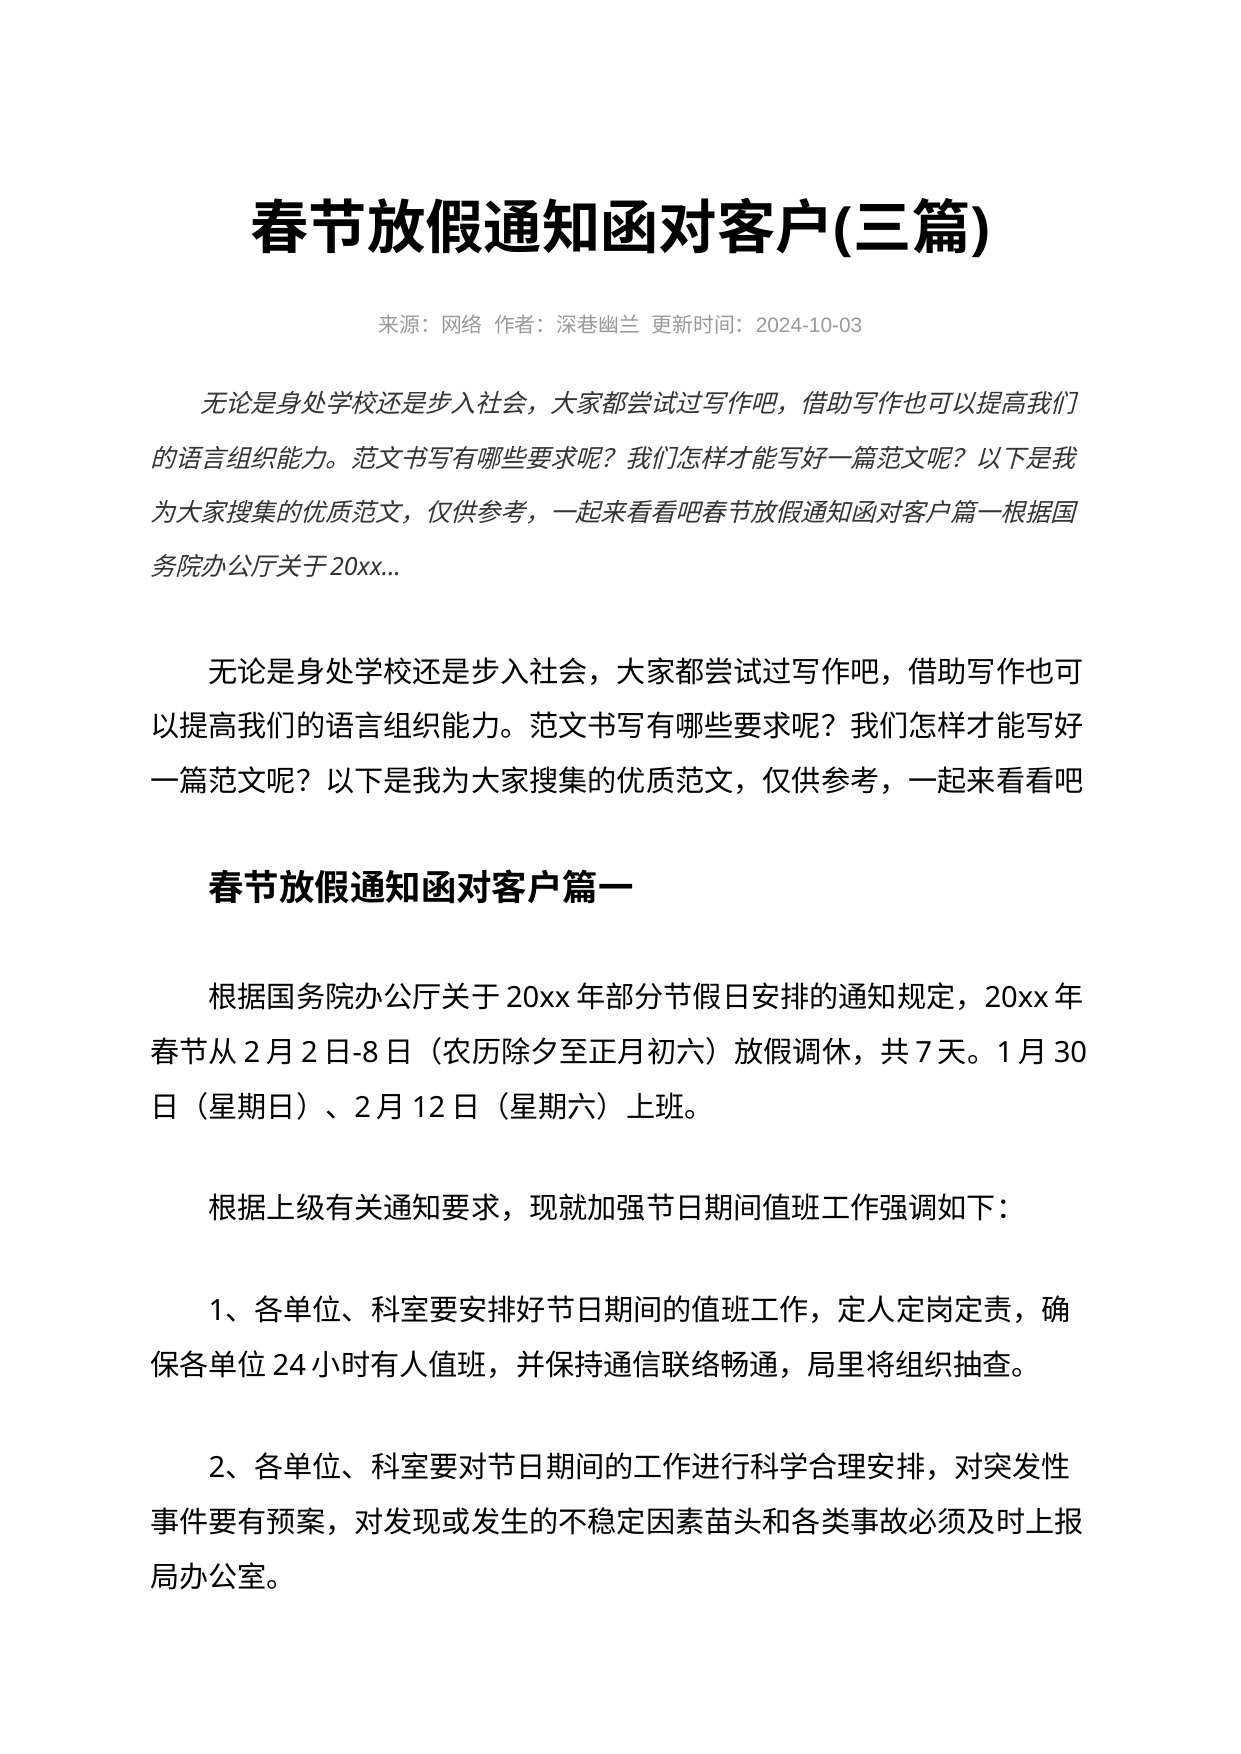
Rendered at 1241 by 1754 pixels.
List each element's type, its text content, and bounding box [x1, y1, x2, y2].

text 来源：网络 作者：深巷幽兰 更新时间：2024-10-03 [150, 313, 1090, 337]
text 春节放假通知函对客户篇一 [150, 860, 1090, 911]
text 无论是身处学校还是步入社会，大家都尝试过写作吧，借助写作也可以提高我们的语言组织能力。范文书写有哪些要求呢？我们怎样才能写好一篇范文呢？以下是我为大家搜集的优质范文，仅供参考，一起来看看吧春节放假通知函对客户篇一根据国务院办公厅关于20xx... [150, 384, 1090, 583]
text 无论是身处学校还是步入社会，大家都尝试过写作吧，借助写作也可以提高我们的语言组织能力。范文书写有哪些要求呢？我们怎样才能写好一篇范文呢？以下是我为大家搜集的优质范文，仅供参考，一起来看看吧 [150, 648, 1090, 800]
text 2、各单位、科室要对节日期间的工作进行科学合理安排，对突发性事件要有预案，对发现或发生的不稳定因素苗头和各类事故必须及时上报局办公室。 [150, 1444, 1090, 1596]
text 根据国务院办公厅关于20xx年部分节假日安排的通知规定，20xx年春节从2月2日-8日（农历除夕至正月初六）放假调休，共7天。1月30日（星期日）、2月12日（星期六）上班。 [150, 973, 1090, 1126]
text 根据上级有关通知要求，现就加强节日期间值班工作强调如下： [150, 1185, 1090, 1227]
subtitle 春节放假通知函对客户(三篇) [150, 181, 1090, 266]
text 1、各单位、科室要安排好节日期间的值班工作，定人定岗定责，确保各单位24小时有人值班，并保持通信联络畅通，局里将组织抽查。 [150, 1287, 1090, 1384]
